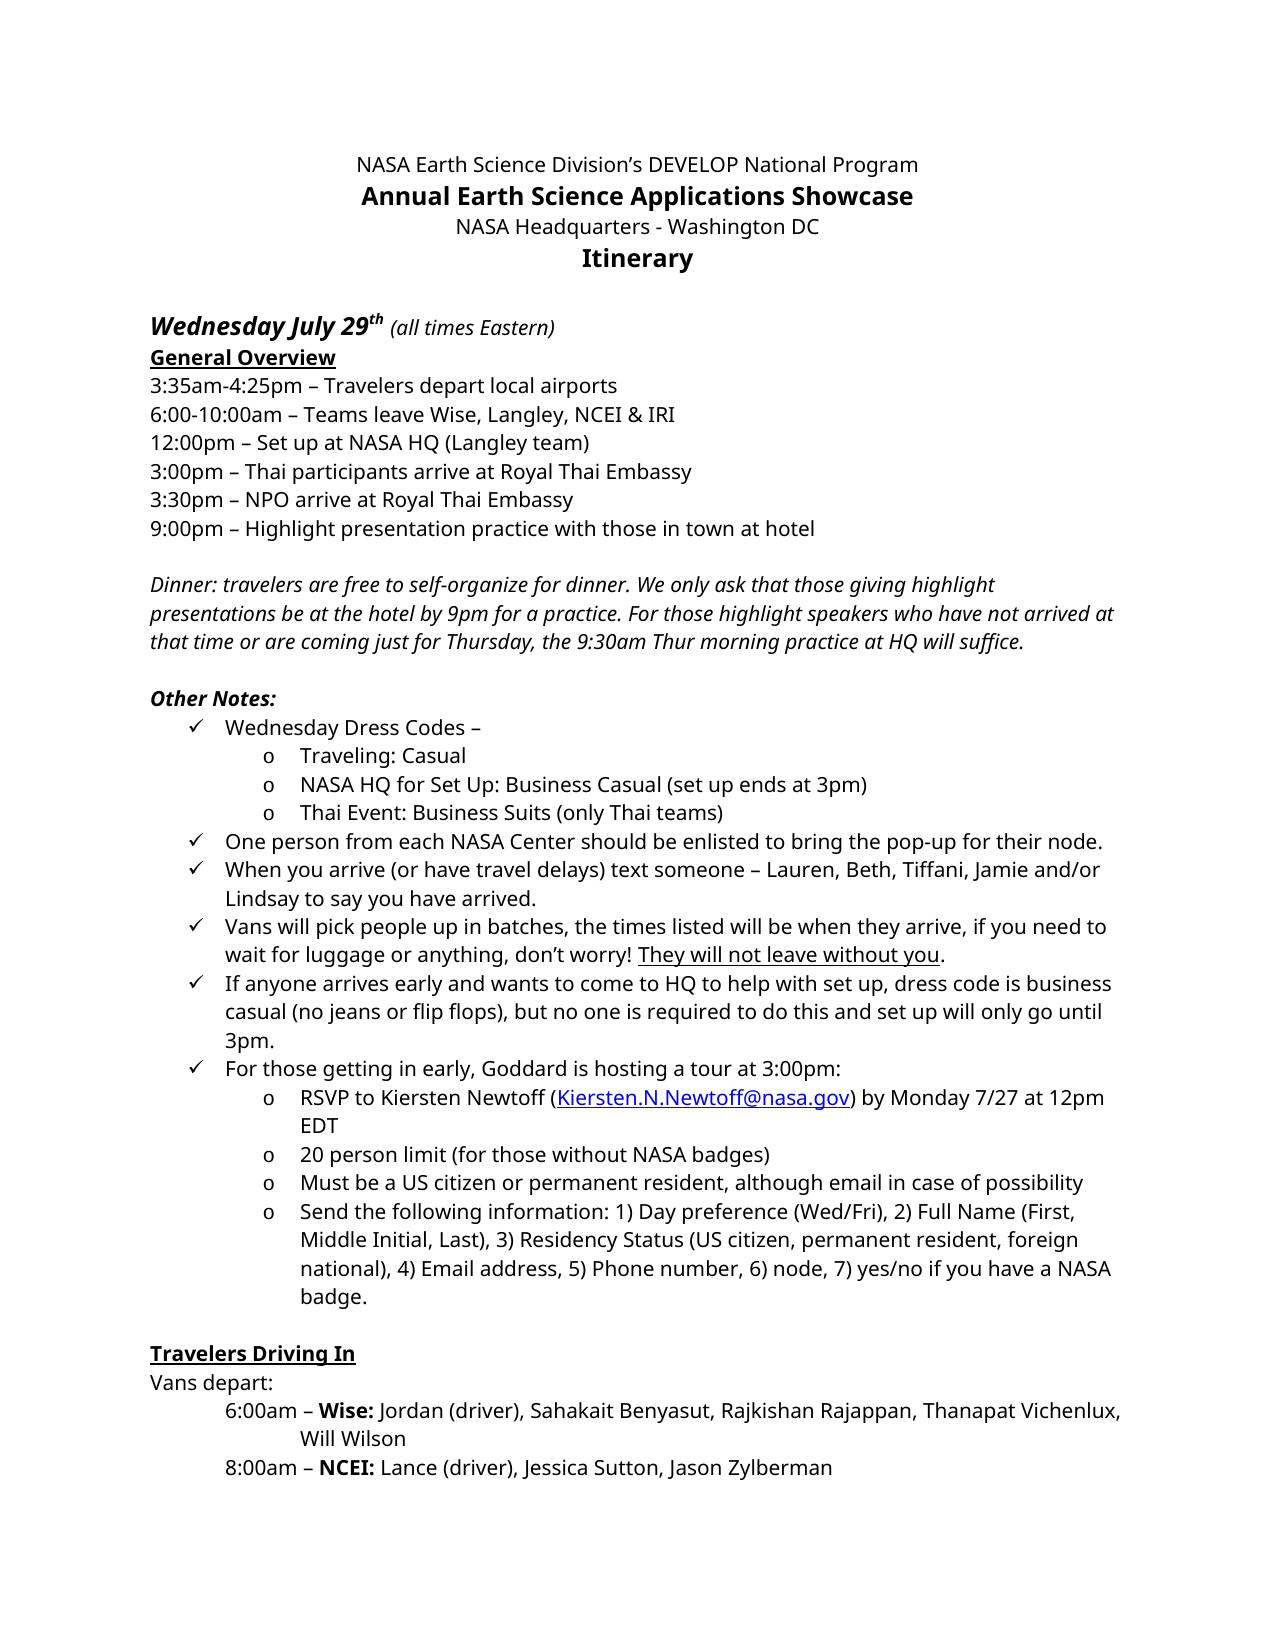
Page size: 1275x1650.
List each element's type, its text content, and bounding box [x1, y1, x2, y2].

list Send the following information: 1) Day preference (Wed/Fri), 2) Full Name (First, Middle Initial, Last), 3) Residency Status (US citizen, permanent resident, foreign national), 4) Email address, 5) Phone number, 6) node, 7) yes/no if you have a NASA badge. [262, 1197, 1125, 1311]
text 3:35am-4:25pm – Travelers depart local airports [150, 372, 1125, 400]
text 8:00am – NCEI: Lance (driver), Jessica Sutton, Jason Zylberman [150, 1453, 1125, 1481]
text Wednesday July 29th (all times Eastern) [150, 309, 1125, 343]
text 12:00pm – Set up at NASA HQ (Langley team) [150, 428, 1125, 457]
text Travelers Driving In [150, 1339, 1125, 1368]
text 9:00pm – Highlight presentation practice with those in town at hotel [150, 514, 1125, 542]
text Itinerary [150, 241, 1125, 275]
list When you arrive (or have travel delays) text someone – Lauren, Beth, Tiffani, Jamie and/or Lindsay to say you have arrived. [187, 855, 1125, 912]
list 20 person limit (for those without NASA badges) [262, 1140, 1125, 1168]
list One person from each NASA Center should be enlisted to bring the pop-up for their node. [187, 827, 1125, 855]
list NASA HQ for Set Up: Business Casual (set up ends at 3pm) [262, 770, 1125, 798]
list Thai Event: Business Suits (only Thai teams) [262, 798, 1125, 827]
text Dinner: travelers are free to self-organize for dinner. We only ask that those giving highlight presentations be at the hotel by 9pm for a practice. For those highlight speakers who have not arrived at that time or are coming just for Thursday, the 9:30am Thur morning practice at HQ will suffice. [150, 571, 1125, 656]
list Wednesday Dress Codes – [187, 713, 1125, 741]
text Annual Earth Science Applications Showcase [150, 178, 1125, 212]
text 3:30pm – NPO arrive at Royal Thai Embassy [150, 485, 1125, 514]
list Vans will pick people up in batches, the times listed will be when they arrive, if you need to wait for luggage or anything, don’t worry! They will not leave without you. [187, 912, 1125, 969]
text Vans depart: [150, 1368, 1125, 1396]
text Other Notes: [150, 684, 1125, 713]
text NASA Earth Science Division’s DEVELOP National Program [150, 150, 1125, 178]
list RSVP to Kiersten Newtoff (Kiersten.N.Newtoff@nasa.gov) by Monday 7/27 at 12pm EDT [262, 1083, 1125, 1140]
list Must be a US citizen or permanent resident, although email in case of possibility [262, 1168, 1125, 1197]
text General Overview [150, 343, 1125, 372]
list If anyone arrives early and wants to come to HQ to help with set up, dress code is business casual (no jeans or flip flops), but no one is required to do this and set up will only go until 3pm. [187, 969, 1125, 1054]
text 3:00pm – Thai participants arrive at Royal Thai Embassy [150, 457, 1125, 485]
text NASA Headquarters - Washington DC [150, 212, 1125, 241]
list For those getting in early, Goddard is hosting a tour at 3:00pm: [187, 1054, 1125, 1083]
text 6:00am – Wise: Jordan (driver), Sahakait Benyasut, Rajkishan Rajappan, Thanapat Vichenlux, Will Wilson [225, 1396, 1125, 1453]
text 6:00-10:00am – Teams leave Wise, Langley, NCEI & IRI [150, 400, 1125, 428]
list Traveling: Casual [262, 741, 1125, 770]
